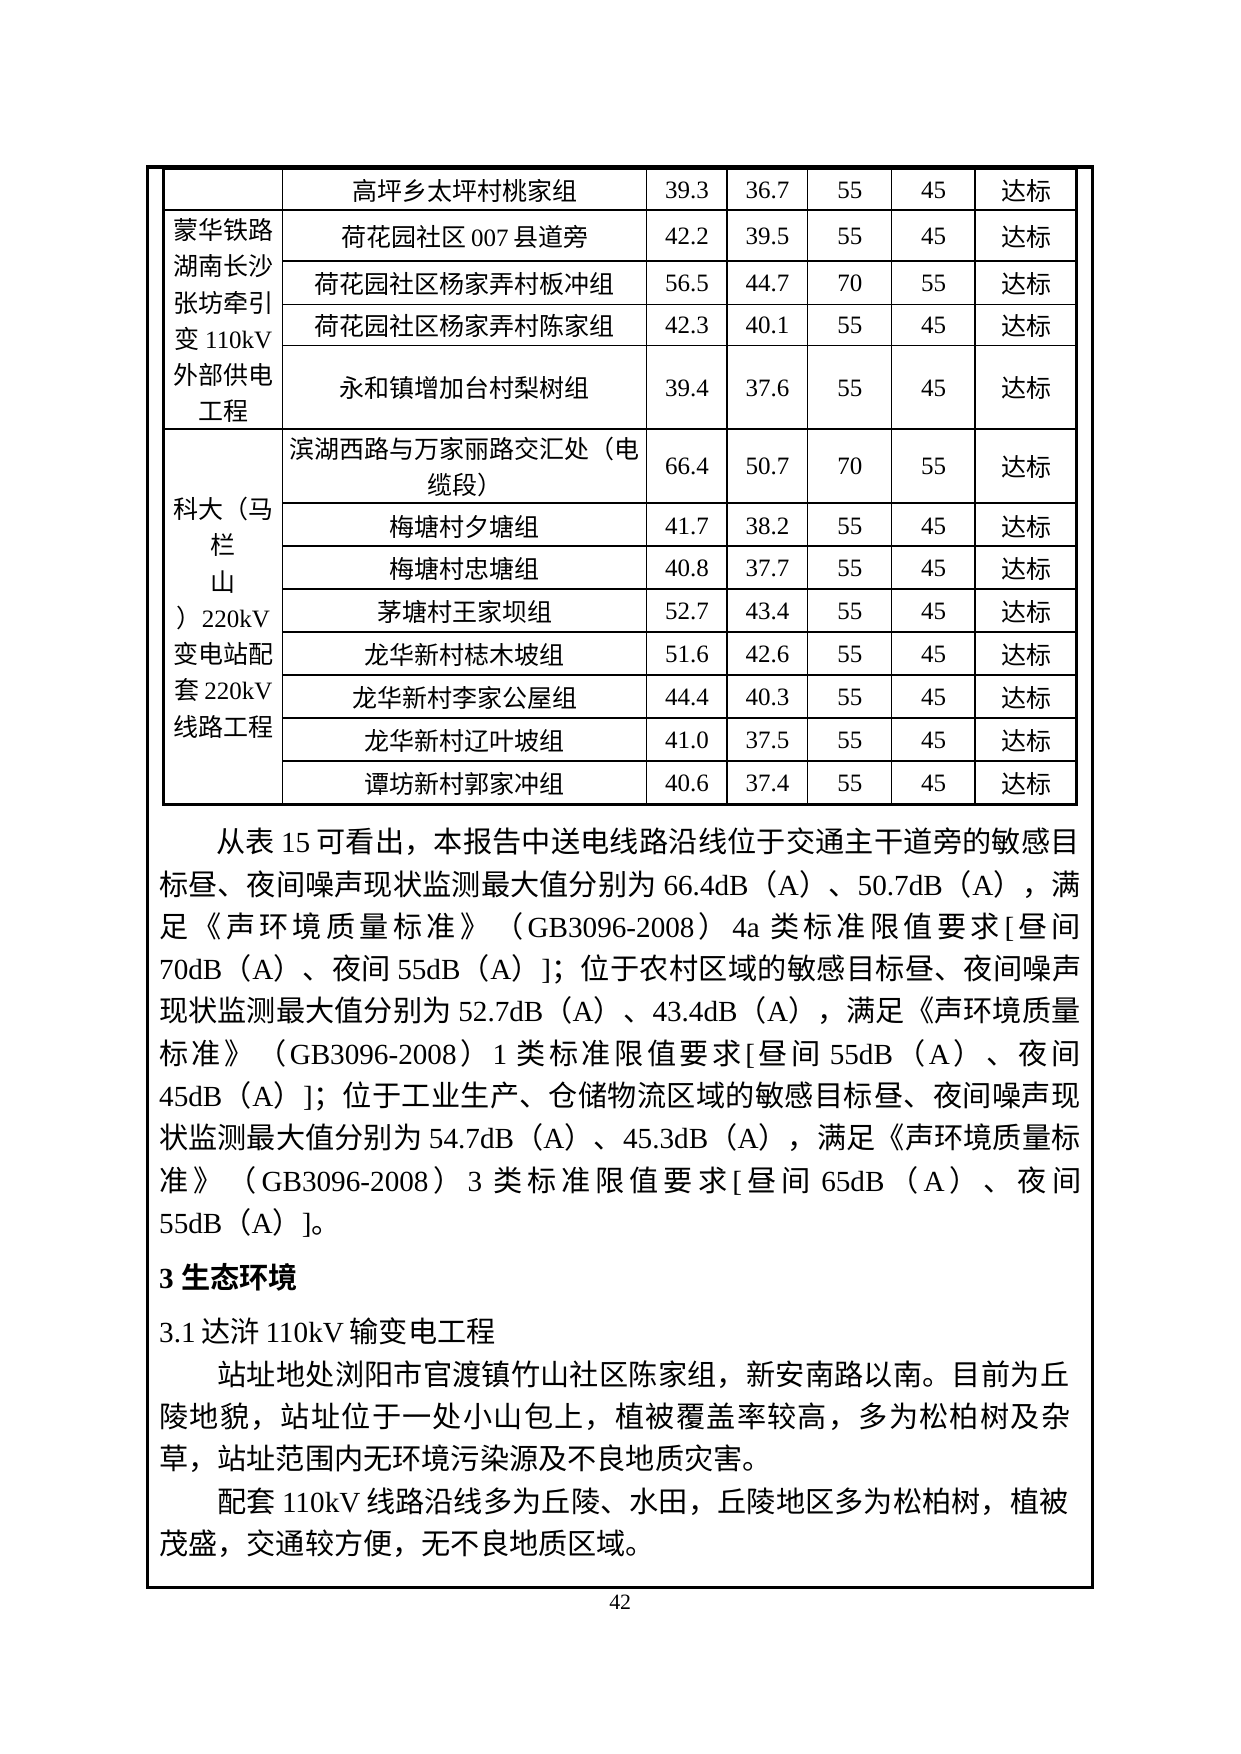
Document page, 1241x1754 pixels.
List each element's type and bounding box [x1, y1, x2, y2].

table_header [149, 169, 1091, 1586]
